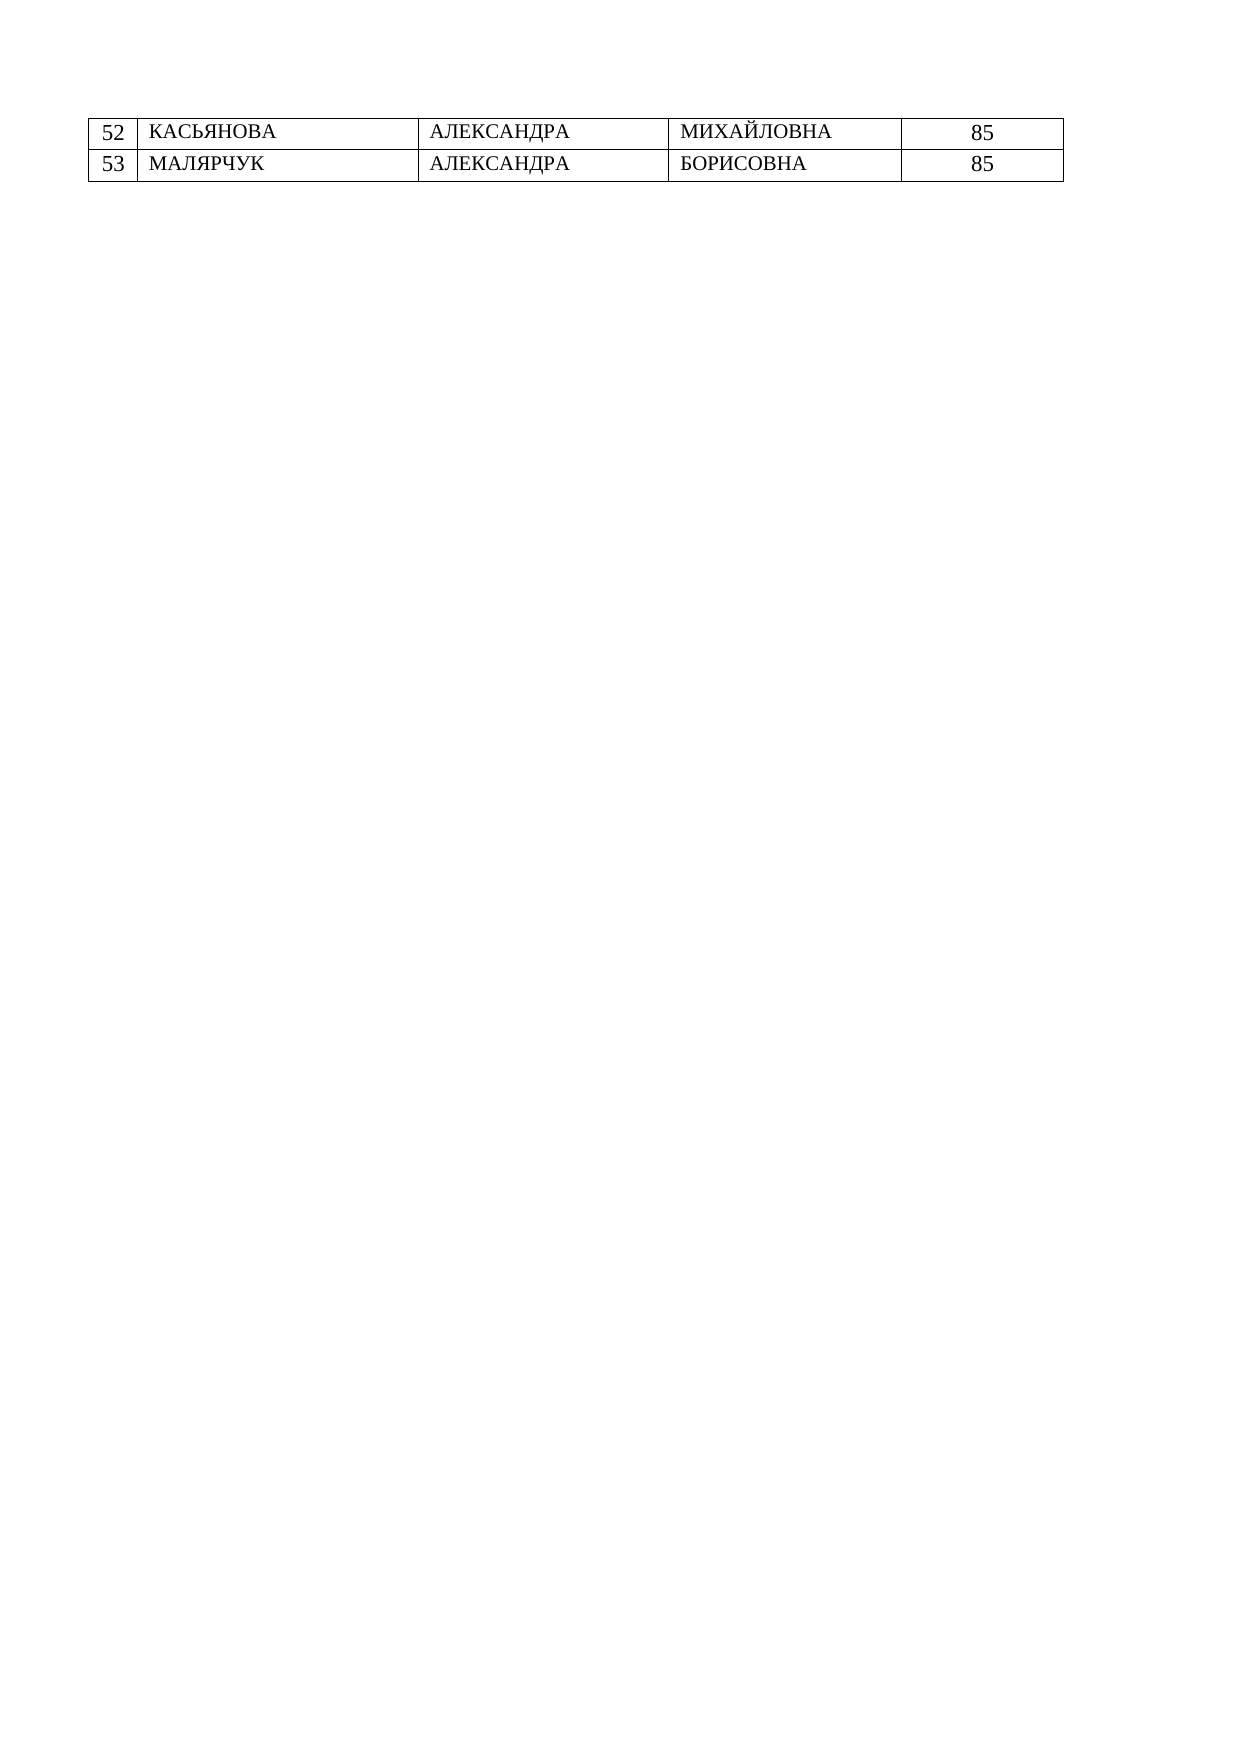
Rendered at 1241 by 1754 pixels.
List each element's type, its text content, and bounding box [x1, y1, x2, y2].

table_cell 53 [89, 150, 137, 181]
table_cell АЛЕКСАНДРА [419, 150, 668, 181]
table_cell 85 [902, 150, 1063, 181]
table_cell КАСЬЯНОВА [138, 119, 418, 149]
table_cell БОРИСОВНА [669, 150, 901, 181]
table_cell 52 [89, 119, 137, 149]
table_cell МАЛЯРЧУК [138, 150, 418, 181]
table_cell 85 [902, 119, 1063, 149]
table_cell АЛЕКСАНДРА [419, 119, 668, 149]
table_cell МИХАЙЛОВНА [669, 119, 901, 149]
